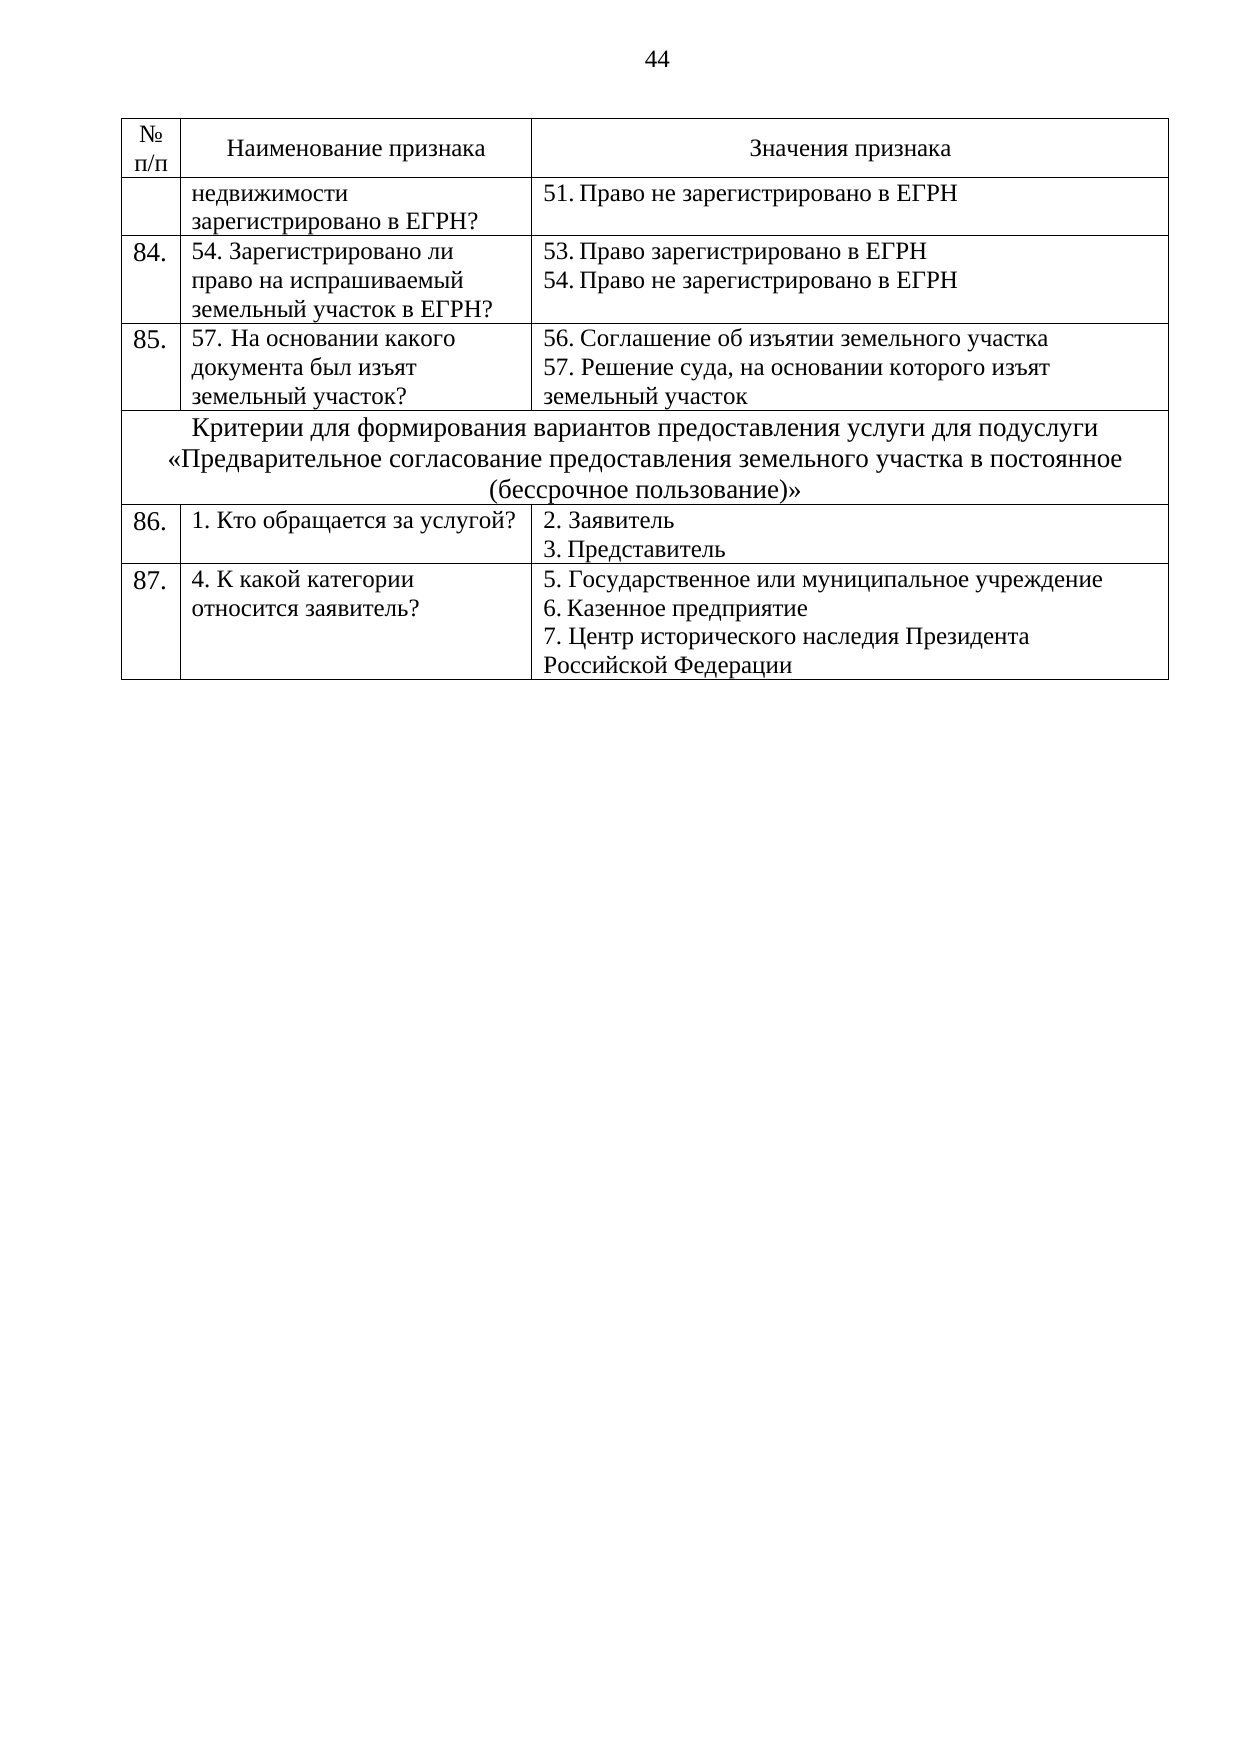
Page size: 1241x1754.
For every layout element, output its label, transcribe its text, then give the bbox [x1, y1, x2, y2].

table_header Значения признака [532, 119, 1168, 177]
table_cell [532, 178, 1168, 235]
table_cell Государственное или муниципальное учреждение Казенное предприятие Центр исторического наследия Президента Российской Федерации [532, 564, 1168, 679]
table_cell [122, 324, 180, 410]
table_cell Критерии для формирования вариантов предоставления услуги для подуслуги «Предварительное согласование предоставления земельного участка в постоянное (бессрочное пользование)» [122, 411, 1168, 504]
table_cell Заявитель Представитель [532, 505, 1168, 563]
table_cell [122, 505, 180, 563]
table_cell [122, 564, 180, 679]
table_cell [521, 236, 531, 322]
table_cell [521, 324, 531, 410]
table_cell 1. Кто обращается за услугой? [181, 505, 531, 563]
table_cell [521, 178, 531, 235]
table_header № п/п [122, 119, 180, 177]
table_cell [532, 236, 1168, 322]
table_cell 4. К какой категории относится заявитель? [181, 564, 531, 679]
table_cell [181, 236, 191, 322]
table_cell Соглашение об изъятии земельного участка Решение суда, на основании которого изъят земельный участок [532, 324, 1168, 410]
table_cell [122, 178, 180, 235]
table_cell [122, 236, 180, 322]
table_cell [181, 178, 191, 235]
table_header Наименование признака [181, 119, 531, 177]
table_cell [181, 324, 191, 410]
